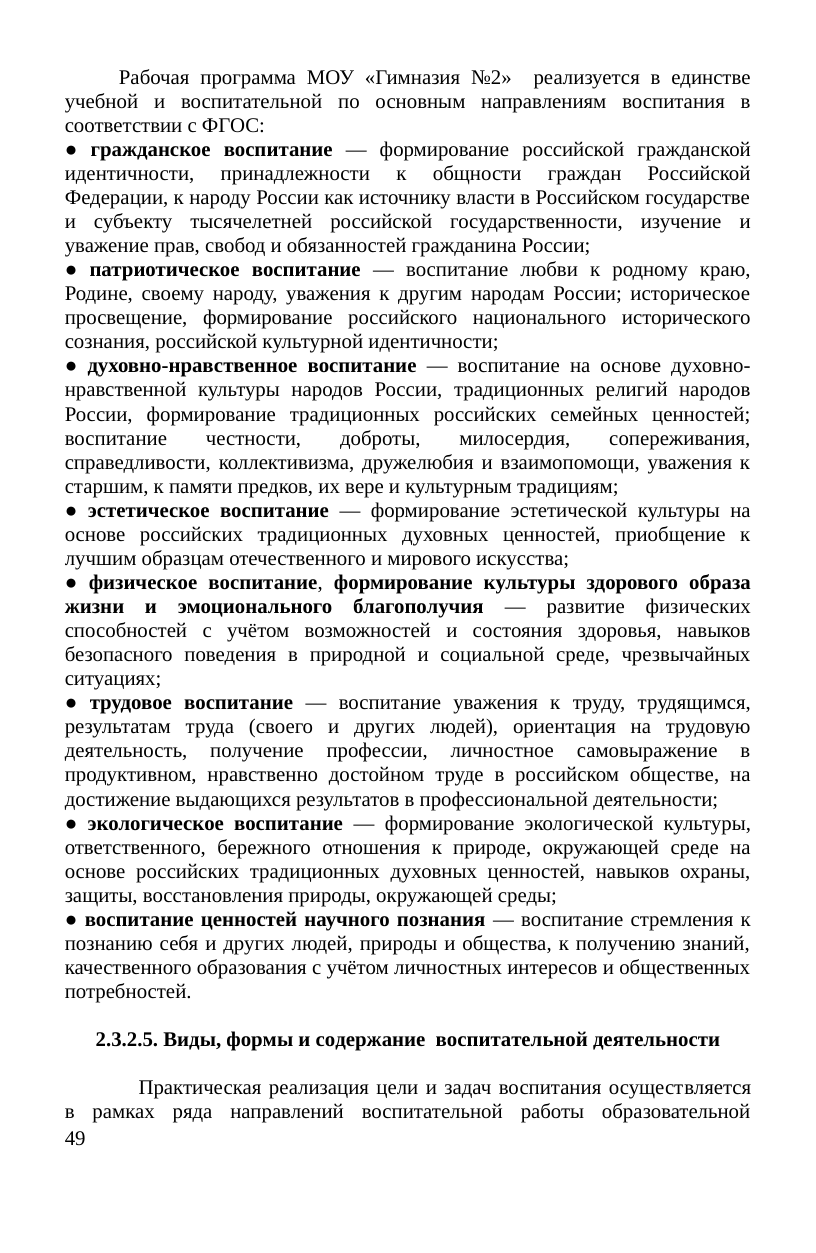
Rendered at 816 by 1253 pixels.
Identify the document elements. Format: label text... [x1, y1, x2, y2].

text ● эстетическое воспитание — формирование эстетической культуры на основе российских традиционных духовных ценностей, приобщение к лучшим образцам отечественного и мирового искусства; [64, 498, 751, 570]
text ● трудовое воспитание — воспитание уважения к труду, трудящимся, результатам труда (своего и других людей), ориентация на трудовую деятельность, получение профессии, личностное самовыражение в продуктивном, нравственно достойном труде в российском обществе, на достижение выдающихся результатов в профессиональной деятельности; [64, 690, 751, 811]
text 2.3.2.5. Виды, формы и содержание воспитательной деятельности [64, 1027, 751, 1051]
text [64, 1075, 751, 1123]
text ● патриотическое воспитание — воспитание любви к родному краю, Родине, своему народу, уважения к другим народам России; историческое просвещение, формирование российского национального исторического сознания, российской культурной идентичности; [64, 257, 751, 353]
text ● духовно-нравственное воспитание — воспитание на основе духовно-нравственной культуры народов России, традиционных религий народов России, формирование традиционных российских семейных ценностей; воспитание честности, доброты, милосердия, сопереживания, справедливости, коллективизма, дружелюбия и взаимопомощи, уважения к старшим, к памяти предков, их вере и культурным традициям; [64, 353, 751, 498]
text ● гражданское воспитание — формирование российской гражданской идентичности, принадлежности к общности граждан Российской Федерации, к народу России как источнику власти в Российском государстве и субъекту тысячелетней российской государственности, изучение и уважение прав, свобод и обязанностей гражданина России; [64, 137, 751, 257]
text Рабочая программа МОУ «Гимназия №2» реализуется в единстве учебной и воспитательной по основным направлениям воспитания в соответствии с ФГОС: [64, 64, 751, 137]
text ● физическое воспитание, формирование культуры здорового образа жизни и эмоционального благополучия — развитие физических способностей с учётом возможностей и состояния здоровья, навыков безопасного поведения в природной и социальной среде, чрезвычайных ситуациях; [64, 570, 751, 690]
text ● экологическое воспитание — формирование экологической культуры, ответственного, бережного отношения к природе, окружающей среде на основе российских традиционных духовных ценностей, навыков охраны, защиты, восстановления природы, окружающей среды; [64, 811, 751, 907]
text ● воспитание ценностей научного познания — воспитание стремления к познанию себя и других людей, природы и общества, к получению знаний, качественного образования с учётом личностных интересов и общественных потребностей. [64, 907, 751, 1003]
